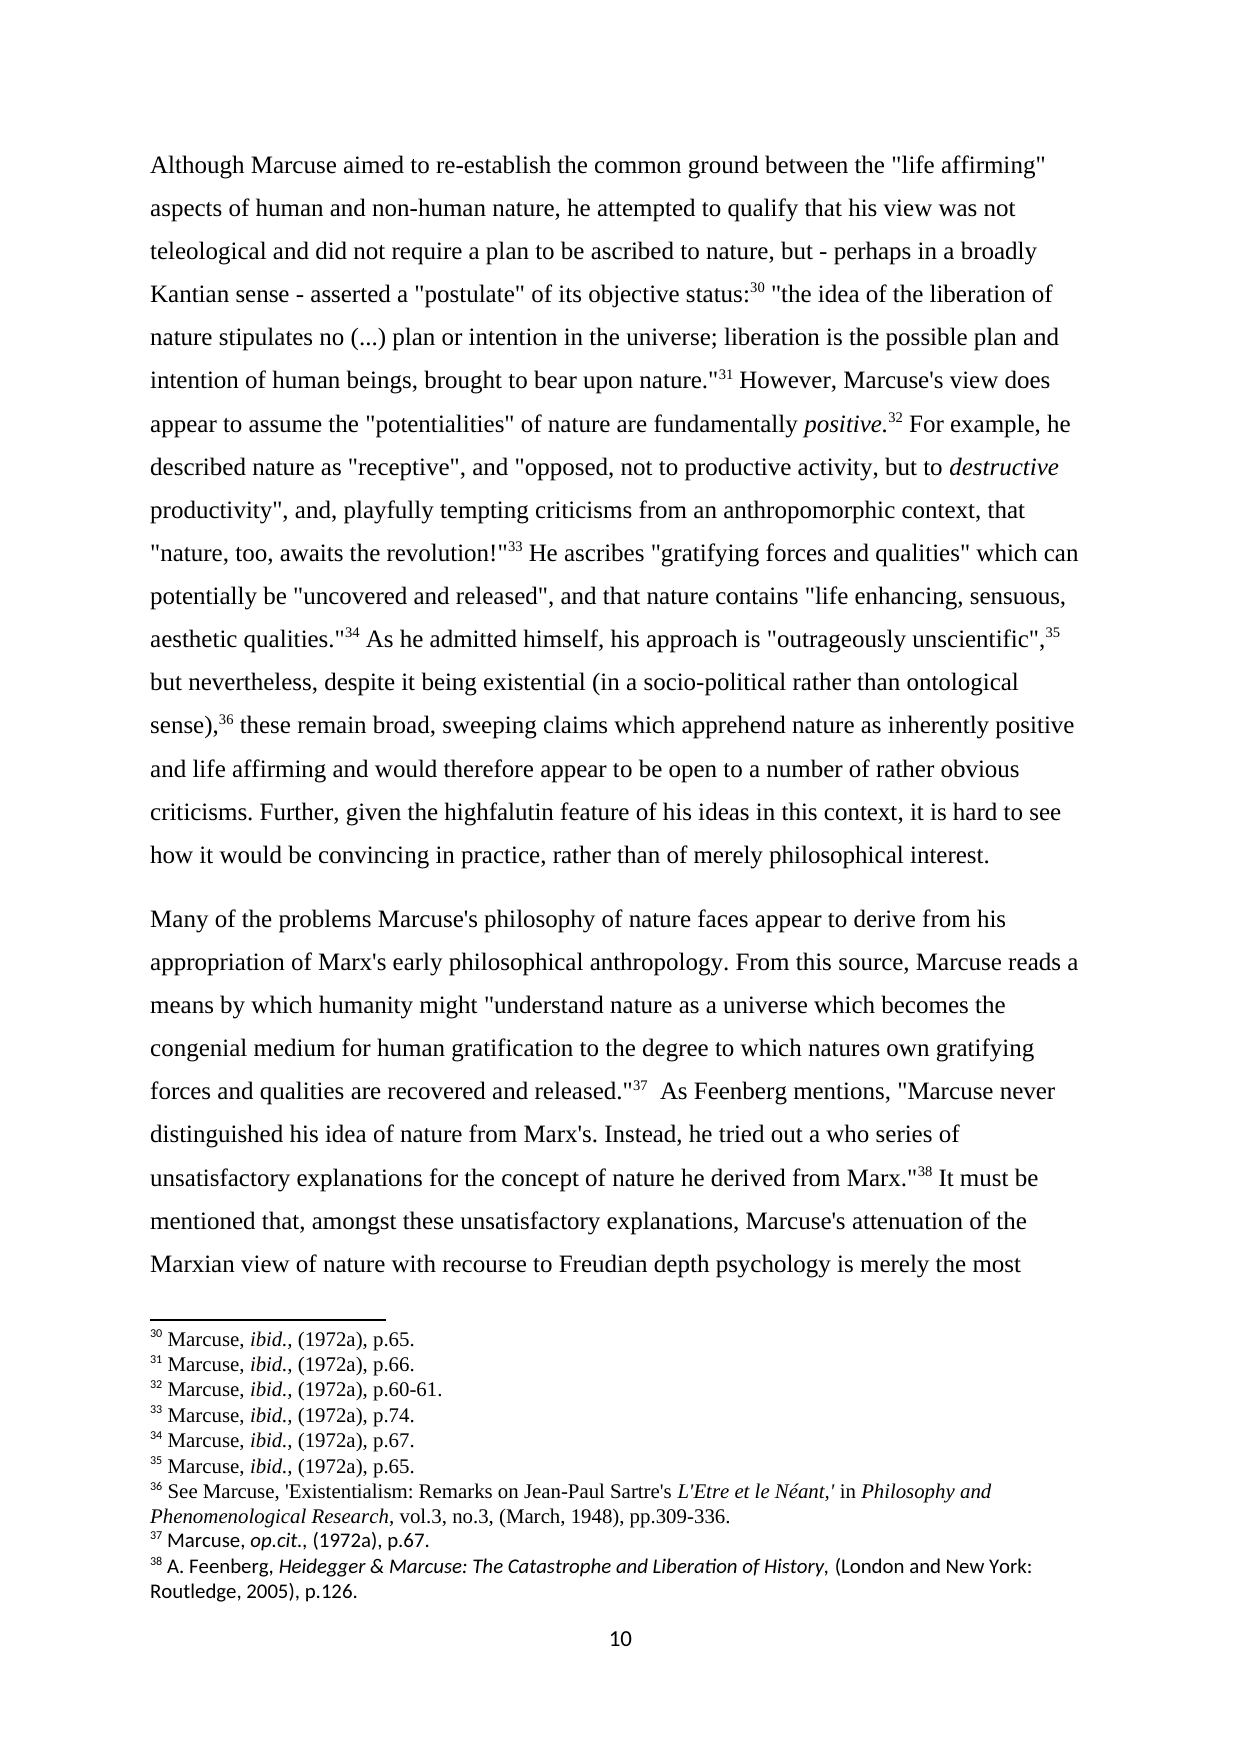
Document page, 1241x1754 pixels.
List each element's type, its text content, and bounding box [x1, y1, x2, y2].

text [150, 904, 1090, 1278]
text Although Marcuse aimed to re-establish the common ground between the "life affirming" aspects of human and non-human nature, he attempted to qualify that his view was not teleological and did not require a plan to be ascribed to nature, but - perhaps in a broadly Kantian sense - asserted a "postulate" of its objective status: "the idea of the liberation of nature stipulates no (...) plan or intention in the universe; liberation is the possible plan and intention of human beings, brought to bear upon nature." However, Marcuse's view does appear to assume the "potentialities" of nature are fundamentally positive. For example, he described nature as "receptive", and "opposed, not to productive activity, but to destructive productivity", and, playfully tempting criticisms from an anthropomorphic context, that "nature, too, awaits the revolution!" He ascribes "gratifying forces and qualities" which can potentially be "uncovered and released", and that nature contains "life enhancing, sensuous, aesthetic qualities." As he admitted himself, his approach is "outrageously unscientific", but nevertheless, despite it being existential (in a socio-political rather than ontological sense), these remain broad, sweeping claims which apprehend nature as inherently positive and life affirming and would therefore appear to be open to a number of rather obvious criticisms. Further, given the highfalutin feature of his ideas in this context, it is hard to see how it would be convincing in practice, rather than of merely philosophical interest. [150, 150, 1090, 869]
